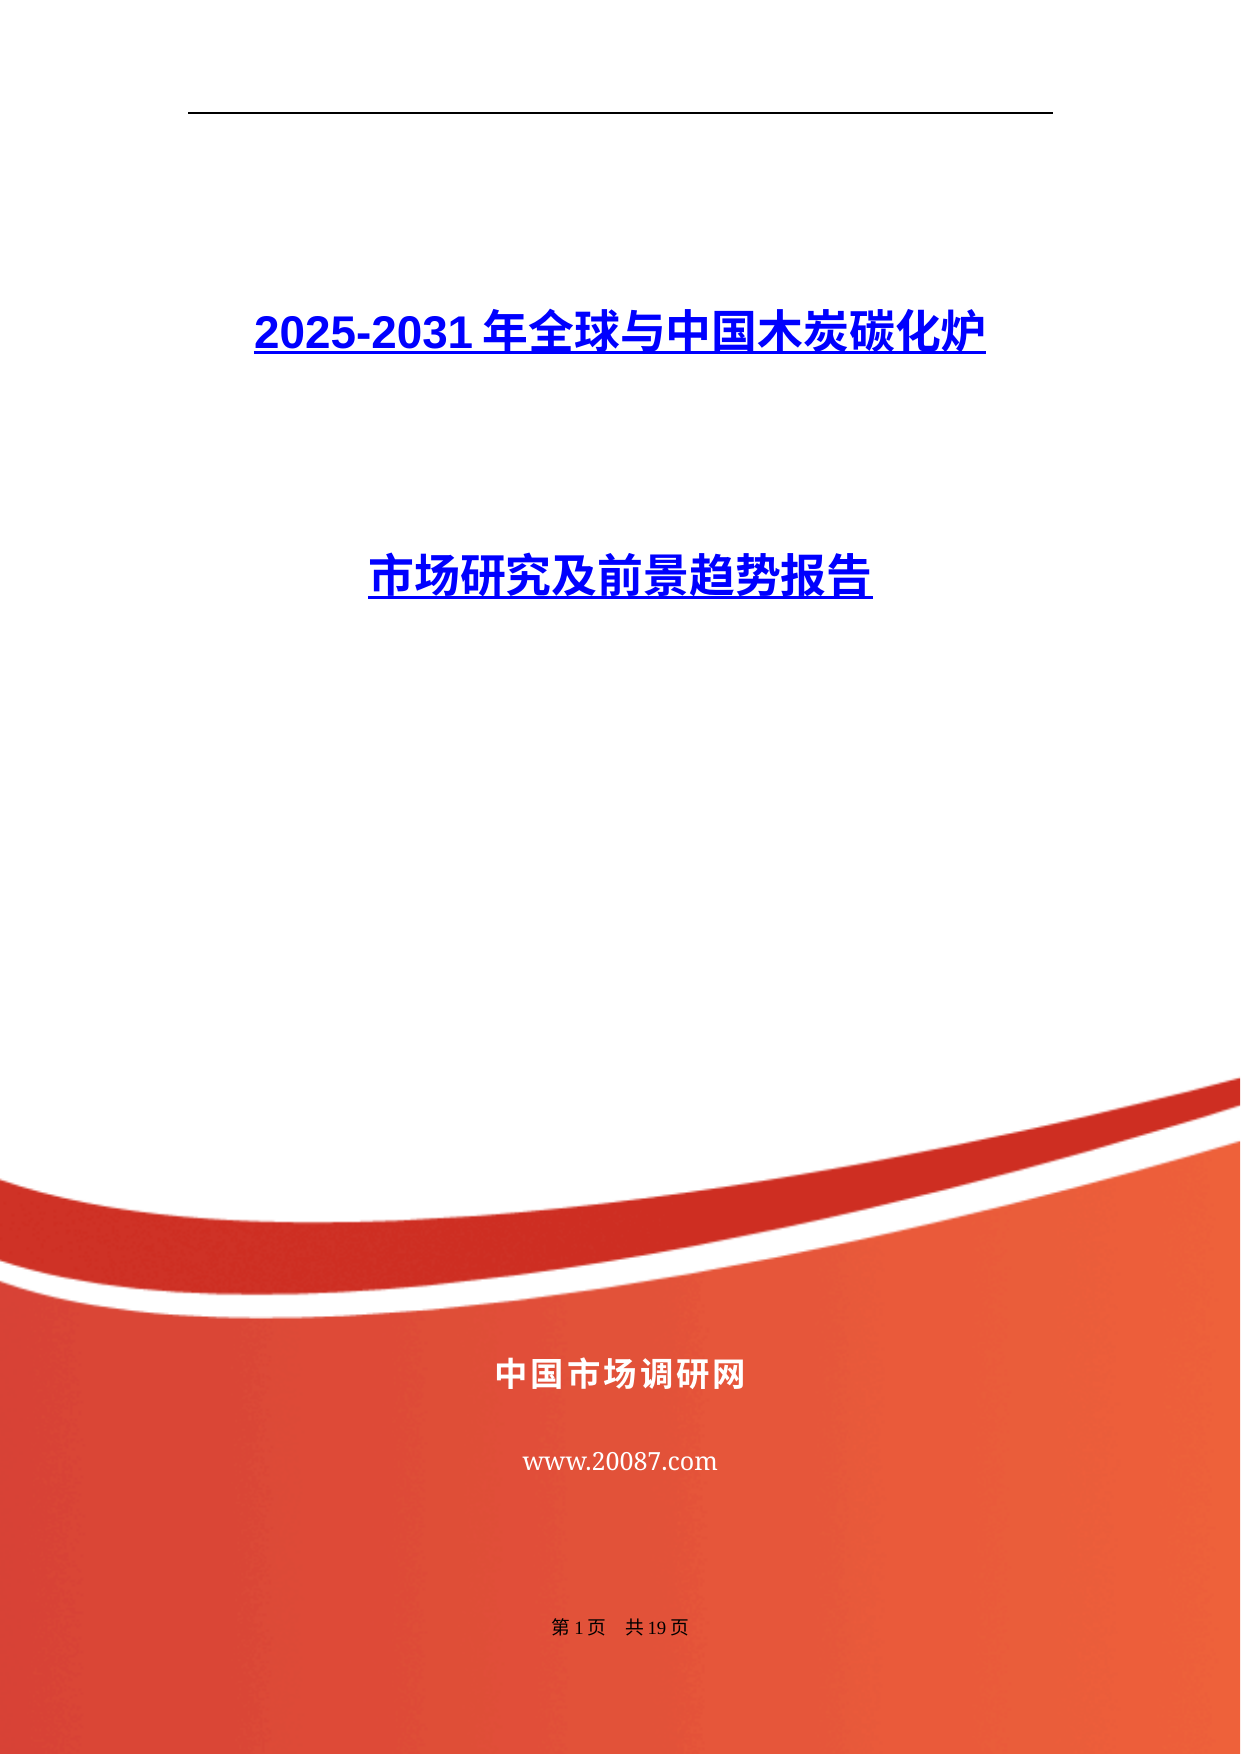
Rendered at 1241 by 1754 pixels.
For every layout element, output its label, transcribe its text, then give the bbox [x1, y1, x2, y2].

text www.20087.com [187, 1428, 1053, 1493]
subtitle 中国市场调研网 [187, 1339, 1053, 1404]
table_header 2025-2031年全球与中国木炭碳化炉市场研究及前景趋势报告 [188, 207, 1053, 773]
picture [0, 1006, 1241, 1754]
